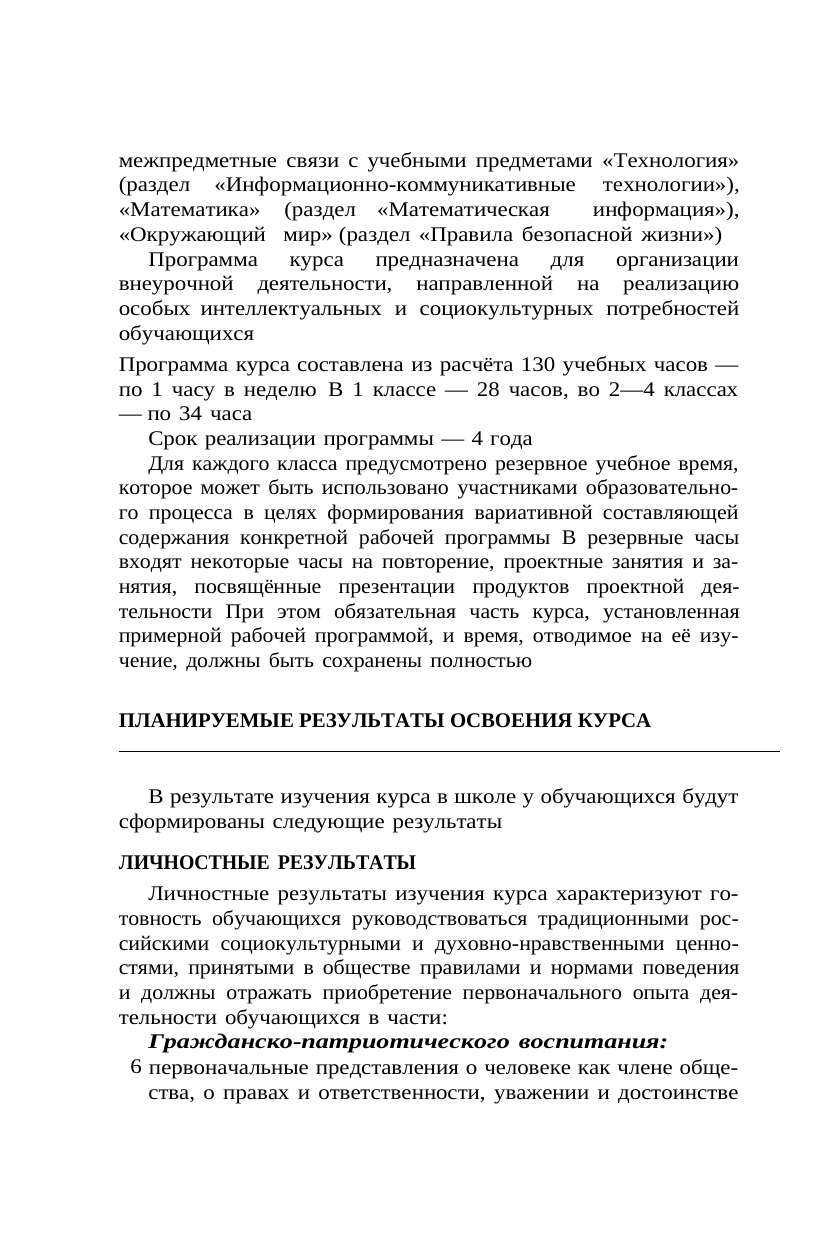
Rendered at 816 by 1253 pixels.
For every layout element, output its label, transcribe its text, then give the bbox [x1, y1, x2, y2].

subtitle Гражданско-патриотического воспитания: [148, 1029, 755, 1053]
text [118, 148, 739, 246]
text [130, 1054, 739, 1104]
text Для каждого класса предусмотрено резервное учебное время, которое может быть использовано участниками образовательно- го процесса в целях формирования вариативной составляющей содержания конкретной рабочей программы В резервные часы входят некоторые часы на повторение, проектные занятия и за- нятия, посвящённые презентации продуктов проектной дея- тельности При этом обязательная часть курса, установленная примерной рабочей программой, и время, отводимое на её изу- чение, должны быть сохранены полностью [118, 451, 739, 672]
text Личностные результаты изучения курса характеризуют го- товность обучающихся руководствоваться традиционными рос- сийскими социокультурными и духовно-нравственными ценно- стями, принятыми в обществе правилами и нормами поведения и должны отражать приобретение первоначального опыта дея- тельности обучающихся в части: [118, 881, 739, 1029]
subtitle ЛИЧНОСТНЫЕ РЕЗУЛЬТАТЫ [119, 850, 755, 874]
text В результате изучения курса в школе у обучающихся будут сформированы следующие результаты [118, 784, 739, 833]
text Программа курса предназначена для организации внеурочной деятельности, направленной на реализацию особых интеллектуальных и социокультурных потребностей обучающихся [118, 246, 739, 344]
text Срок реализации программы — 4 года [148, 426, 755, 449]
subtitle ПЛАНИРУЕМЫЕ РЕЗУЛЬТАТЫ ОСВОЕНИЯ КУРСА [119, 707, 755, 732]
text Программа курса составлена из расчёта 130 учебных часов — по 1 часу в неделю В 1 классе — 28 часов, во 2—4 классах — по 34 часа [118, 352, 739, 425]
